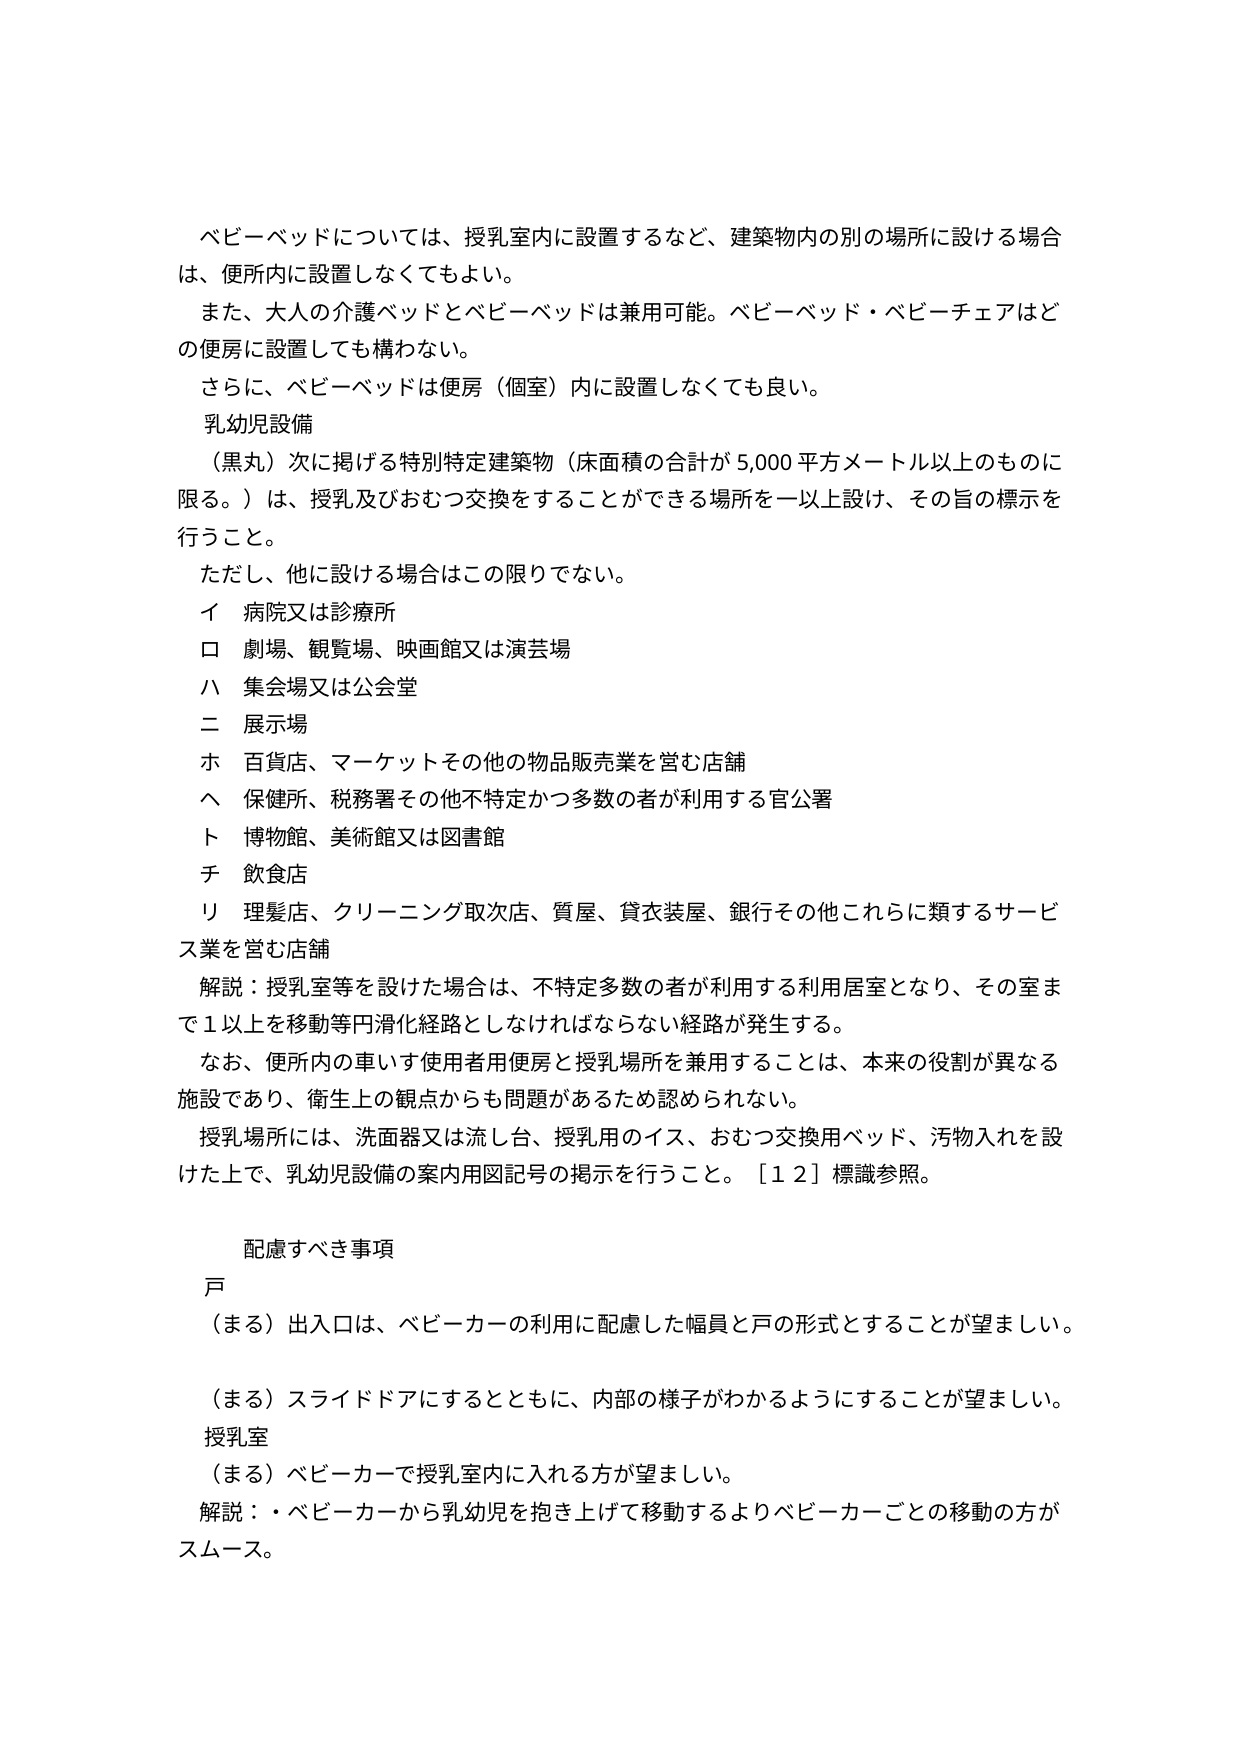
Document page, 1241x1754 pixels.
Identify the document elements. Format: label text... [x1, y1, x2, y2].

text また、大人の介護ベッドとベビーベッドは兼用可能。ベビーベッド・ベビーチェアはどの便房に設置しても構わない。 [177, 292, 1063, 367]
text ただし、他に設ける場合はこの限りでない。 [177, 554, 1063, 592]
text イ 病院又は診療所 [177, 592, 1063, 629]
text ト 博物館、美術館又は図書館 [177, 817, 1063, 854]
text なお、便所内の車いす使用者用便房と授乳場所を兼用することは、本来の役割が異なる施設であり、衛生上の観点からも問題があるため認められない。 [177, 1042, 1063, 1117]
text 授乳室 [177, 1417, 1063, 1454]
text 授乳場所には、洗面器又は流し台、授乳用のイス、おむつ交換用ベッド、汚物入れを設けた上で、乳幼児設備の案内用図記号の掲示を行うこと。［１２］標識参照。 [177, 1117, 1063, 1192]
text ホ 百貨店、マーケットその他の物品販売業を営む店舗 [177, 742, 1063, 779]
text 配慮すべき事項 [177, 1229, 1063, 1267]
text （まる）ベビーカーで授乳室内に入れる方が望ましい。 [177, 1454, 1063, 1492]
text 解説：授乳室等を設けた場合は、不特定多数の者が利用する利用居室となり、その室まで１以上を移動等円滑化経路としなければならない経路が発生する。 [177, 967, 1063, 1042]
text 戸 [177, 1267, 1063, 1304]
text （まる）スライドドアにするとともに、内部の様子がわかるようにすることが望ましい。 [177, 1379, 1063, 1417]
text ロ 劇場、観覧場、映画館又は演芸場 [177, 629, 1063, 667]
text リ 理髪店、クリーニング取次店、質屋、貸衣装屋、銀行その他これらに類するサービス業を営む店舗 [177, 892, 1063, 967]
text ニ 展示場 [177, 704, 1063, 742]
text 解説：・ベビーカーから乳幼児を抱き上げて移動するよりベビーカーごとの移動の方がスムース。 [177, 1492, 1063, 1567]
text ヘ 保健所、税務署その他不特定かつ多数の者が利用する官公署 [177, 779, 1063, 817]
text ハ 集会場又は公会堂 [177, 667, 1063, 704]
text （黒丸）次に掲げる特別特定建築物（床面積の合計が5,000平方メートル以上のものに限る。）は、授乳及びおむつ交換をすることができる場所を一以上設け、その旨の標示を行うこと。 [177, 442, 1063, 554]
text 乳幼児設備 [177, 404, 1063, 442]
text チ 飲食店 [177, 854, 1063, 892]
text ベビーベッドについては、授乳室内に設置するなど、建築物内の別の場所に設ける場合は、便所内に設置しなくてもよい。 [177, 217, 1063, 292]
text さらに、ベビーベッドは便房（個室）内に設置しなくても良い。 [177, 367, 1063, 404]
text （まる）出入口は、ベビーカーの利用に配慮した幅員と戸の形式とすることが望ましい。 [177, 1304, 1063, 1379]
